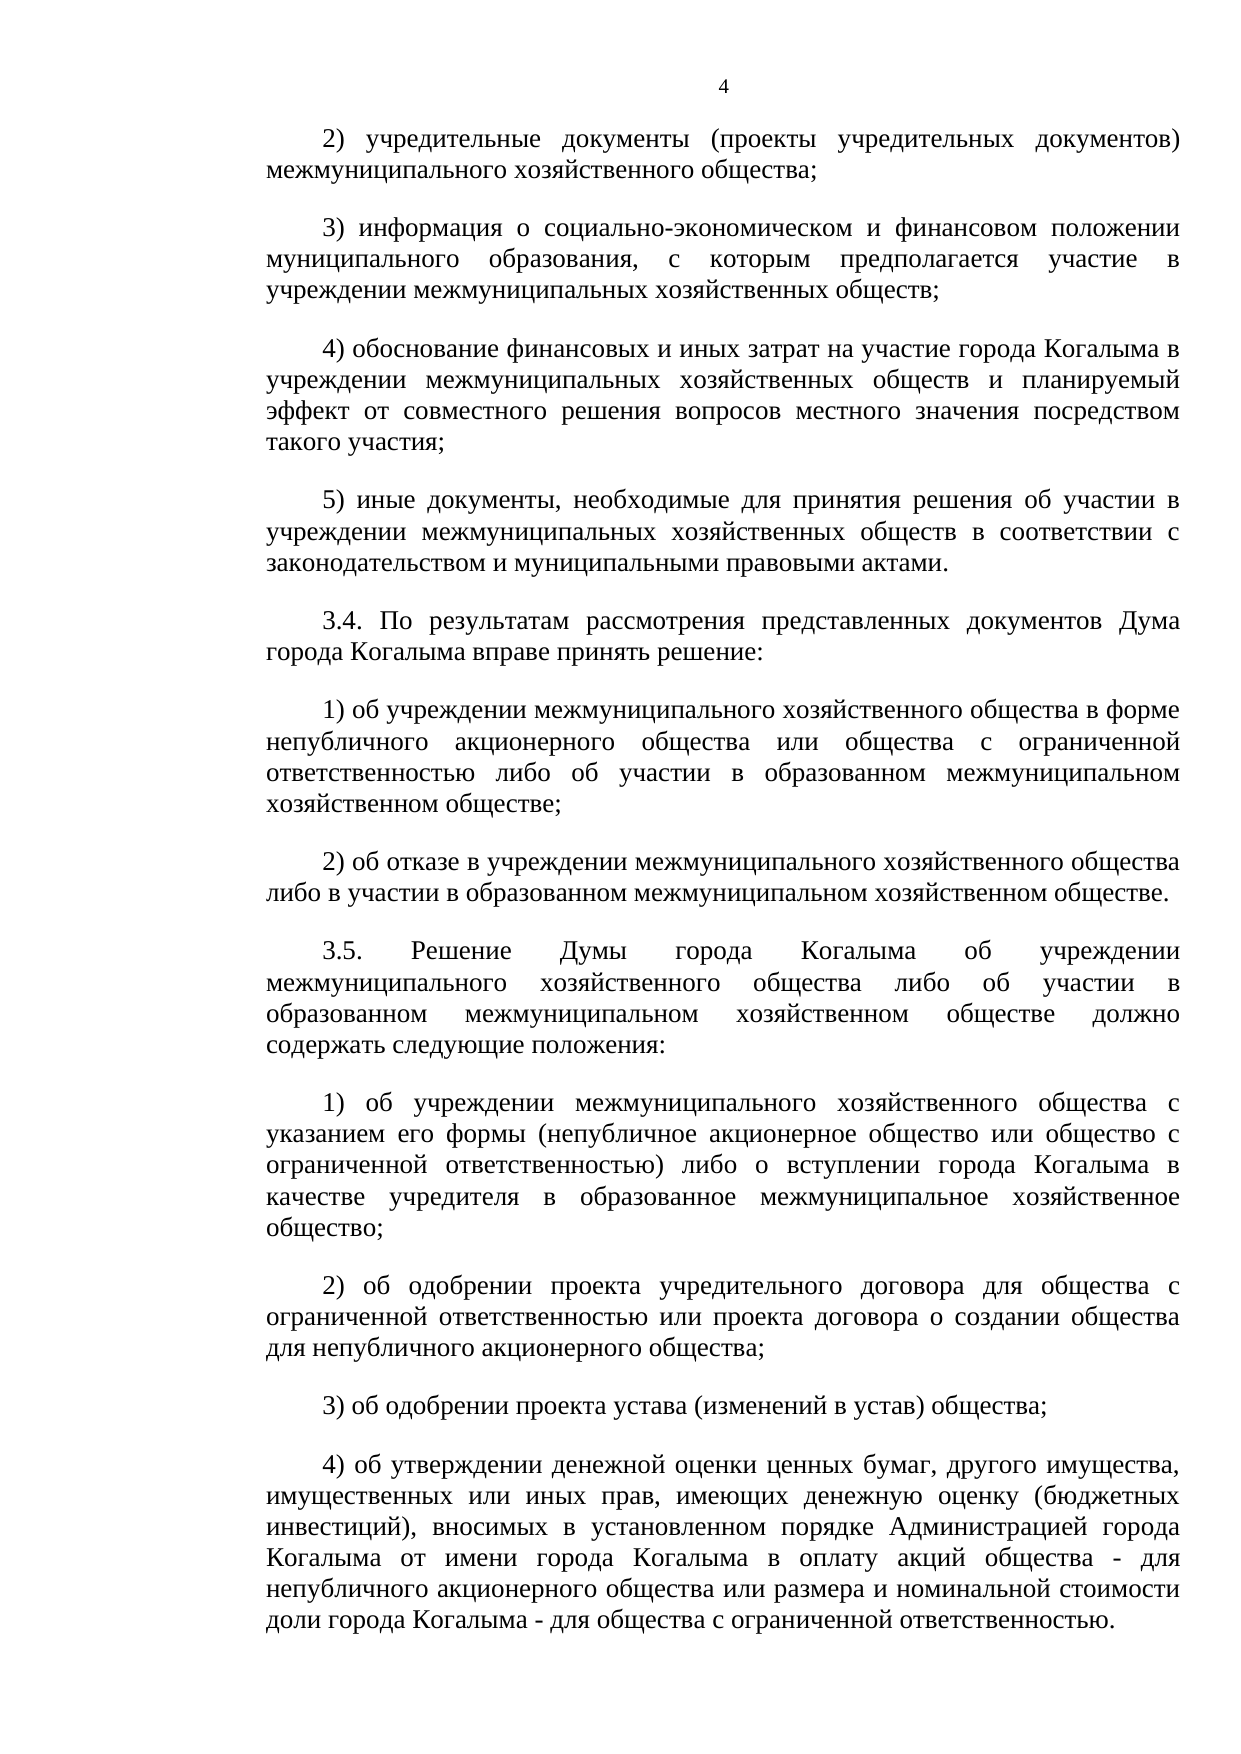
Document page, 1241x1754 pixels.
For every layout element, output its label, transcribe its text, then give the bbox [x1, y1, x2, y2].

text 4) об утверждении денежной оценки ценных бумаг, другого имущества, имущественных или иных прав, имеющих денежную оценку (бюджетных инвестиций), вносимых в установленном порядке Администрацией города Когалыма от имени города Когалыма в оплату акций общества - для непубличного акционерного общества или размера и номинальной стоимости доли города Когалыма - для общества с ограниченной ответственностью. [266, 1448, 1181, 1634]
text 1) об учреждении межмуниципального хозяйственного общества с указанием его формы (непубличное акционерное общество или общество с ограниченной ответственностью) либо о вступлении города Когалыма в качестве учредителя в образованное межмуниципальное хозяйственное общество; [266, 1086, 1181, 1242]
text 3) информация о социально-экономическом и финансовом положении муниципального образования, с которым предполагается участие в учреждении межмуниципальных хозяйственных обществ; [266, 211, 1181, 305]
text 3.4. По результатам рассмотрения представленных документов Дума города Когалыма вправе принять решение: [266, 604, 1181, 666]
text 4) обоснование финансовых и иных затрат на участие города Когалыма в учреждении межмуниципальных хозяйственных обществ и планируемый эффект от совместного решения вопросов местного значения посредством такого участия; [266, 332, 1181, 456]
text 3) об одобрении проекта устава (изменений в устав) общества; [266, 1389, 1181, 1421]
text 2) об отказе в учреждении межмуниципального хозяйственного общества либо в участии в образованном межмуниципальном хозяйственном обществе. [266, 845, 1181, 907]
text 3.5. Решение Думы города Когалыма об учреждении межмуниципального хозяйственного общества либо об участии в образованном межмуниципальном хозяйственном обществе должно содержать следующие положения: [266, 934, 1181, 1059]
text 2) об одобрении проекта учредительного договора для общества с ограниченной ответственностью или проекта договора о создании общества для непубличного акционерного общества; [266, 1269, 1181, 1362]
text 1) об учреждении межмуниципального хозяйственного общества в форме непубличного акционерного общества или общества с ограниченной ответственностью либо об участии в образованном межмуниципальном хозяйственном обществе; [266, 693, 1181, 818]
text 5) иные документы, необходимые для принятия решения об участии в учреждении межмуниципальных хозяйственных обществ в соответствии с законодательством и муниципальными правовыми актами. [266, 483, 1181, 577]
text 2) учредительные документы (проекты учредительных документов) межмуниципального хозяйственного общества; [266, 122, 1181, 184]
